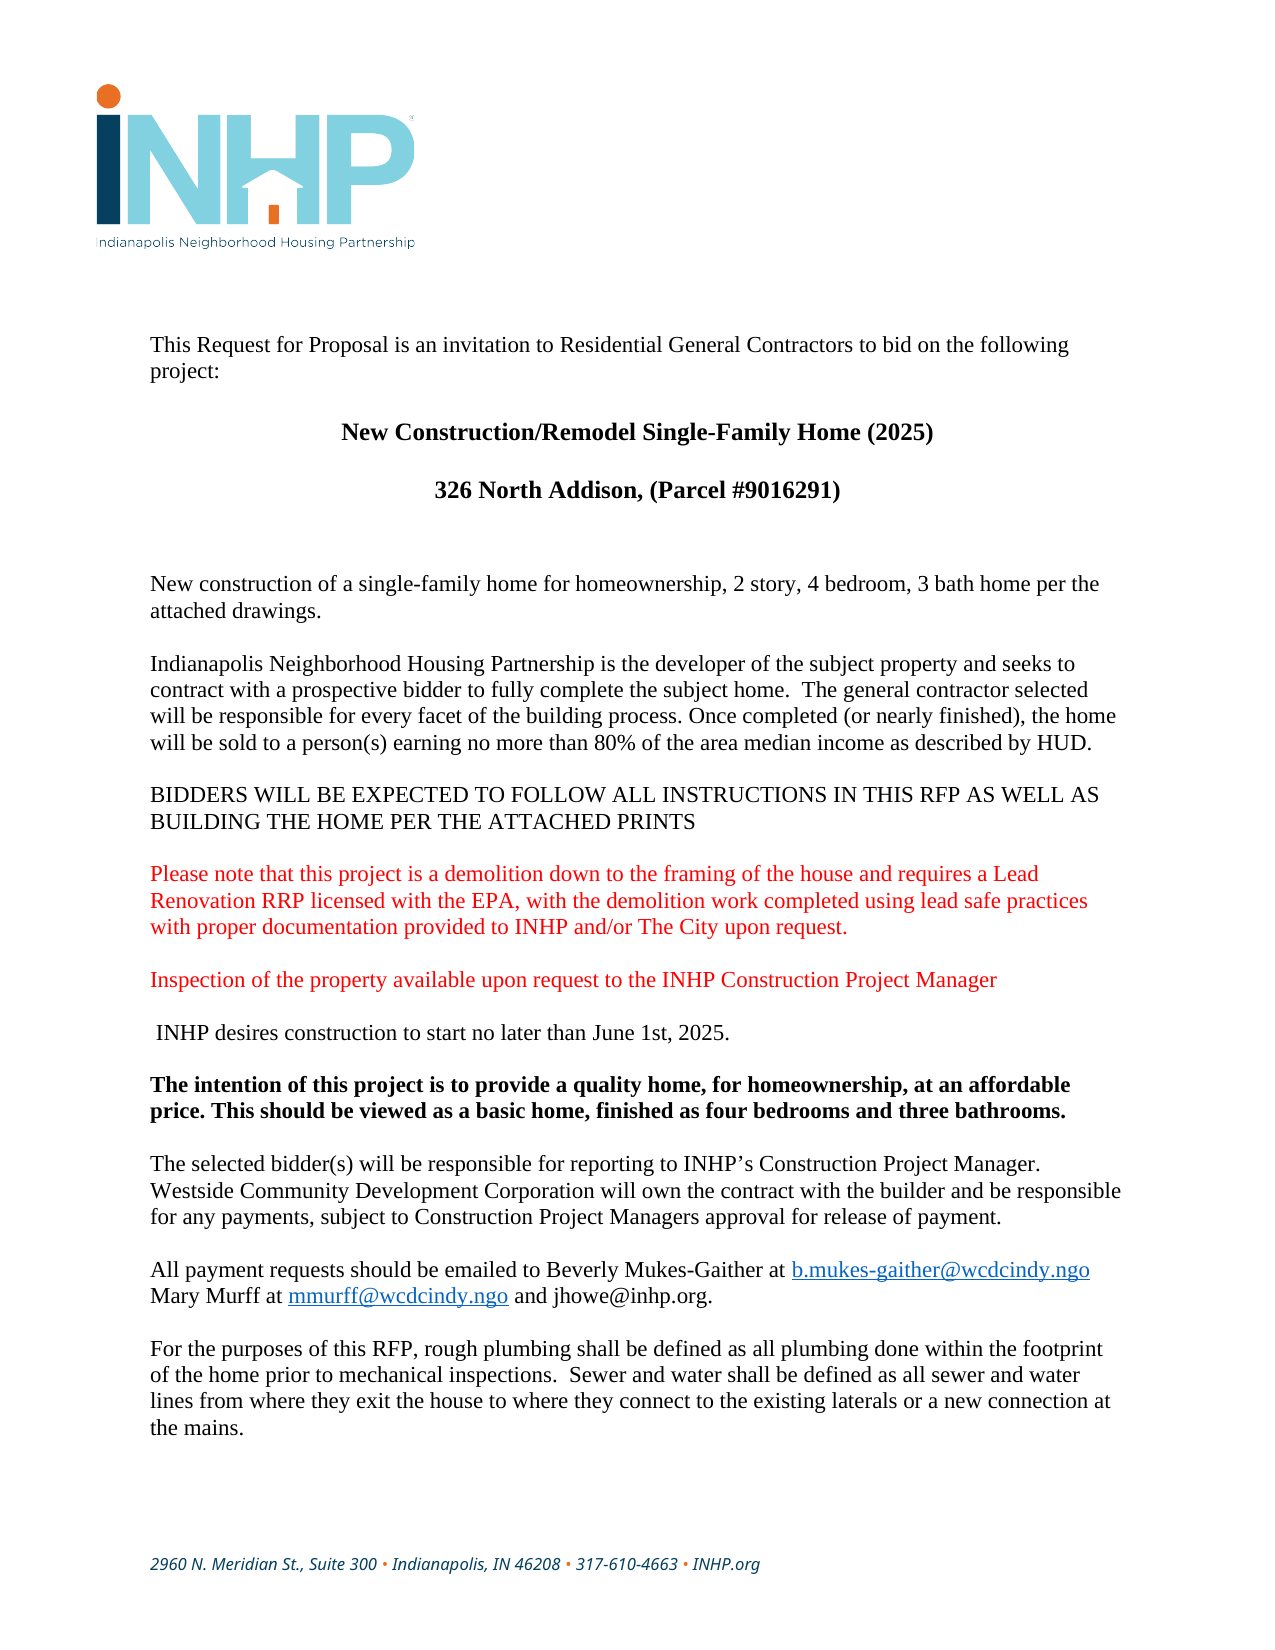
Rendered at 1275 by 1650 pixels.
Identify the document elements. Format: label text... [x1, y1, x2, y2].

text Indianapolis Neighborhood Housing Partnership is the developer of the subject property and seeks to contract with a prospective bidder to fully complete the subject home. The general contractor selected will be responsible for every facet of the building process. Once completed (or nearly finished), the home will be sold to a person(s) earning no more than 80% of the area median income as described by HUD. [150, 649, 1125, 755]
text New Construction/Remodel Single-Family Home (2025) [150, 417, 1125, 446]
text Inspection of the property available upon request to the INHP Construction Project Manager [150, 966, 1125, 992]
text All payment requests should be emailed to Beverly Mukes-Gaither at b.mukes-gaither@wcdcindy.ngo Mary Murff at mmurff@wcdcindy.ngo and jhowe@inhp.org. [150, 1256, 1125, 1308]
text INHP desires construction to start no later than June 1st, 2025. [150, 1018, 1125, 1045]
text The selected bidder(s) will be responsible for reporting to INHP’s Construction Project Manager. Westside Community Development Corporation will own the contract with the builder and be responsible for any payments, subject to Construction Project Managers approval for release of payment. [150, 1150, 1125, 1229]
text Please note that this project is a demolition down to the framing of the house and requires a Lead Renovation RRP licensed with the EPA, with the demolition work completed using lead safe practices with proper documentation provided to INHP and/or The City upon request. [150, 860, 1125, 939]
text 326 North Addison, (Parcel #9016291) [150, 475, 1125, 503]
picture [96, 84, 415, 249]
text The intention of this project is to provide a quality home, for homeownership, at an affordable price. This should be viewed as a basic home, finished as four bedrooms and three bathrooms. [150, 1071, 1125, 1124]
text BIDDERS WILL BE EXPECTED TO FOLLOW ALL INSTRUCTIONS IN THIS RFP AS WELL AS BUILDING THE HOME PER THE ATTACHED PRINTS [150, 781, 1125, 834]
text New construction of a single-family home for homeownership, 2 story, 4 bedroom, 3 bath home per the attached drawings. [150, 571, 1125, 623]
text This Request for Proposal is an invitation to Residential General Contractors to bid on the following project: [150, 331, 1125, 384]
text For the purposes of this RFP, rough plumbing shall be defined as all plumbing done within the footprint of the home prior to mechanical inspections. Sewer and water shall be defined as all sewer and water lines from where they exit the house to where they connect to the existing laterals or a new connection at the mains. [150, 1335, 1125, 1440]
